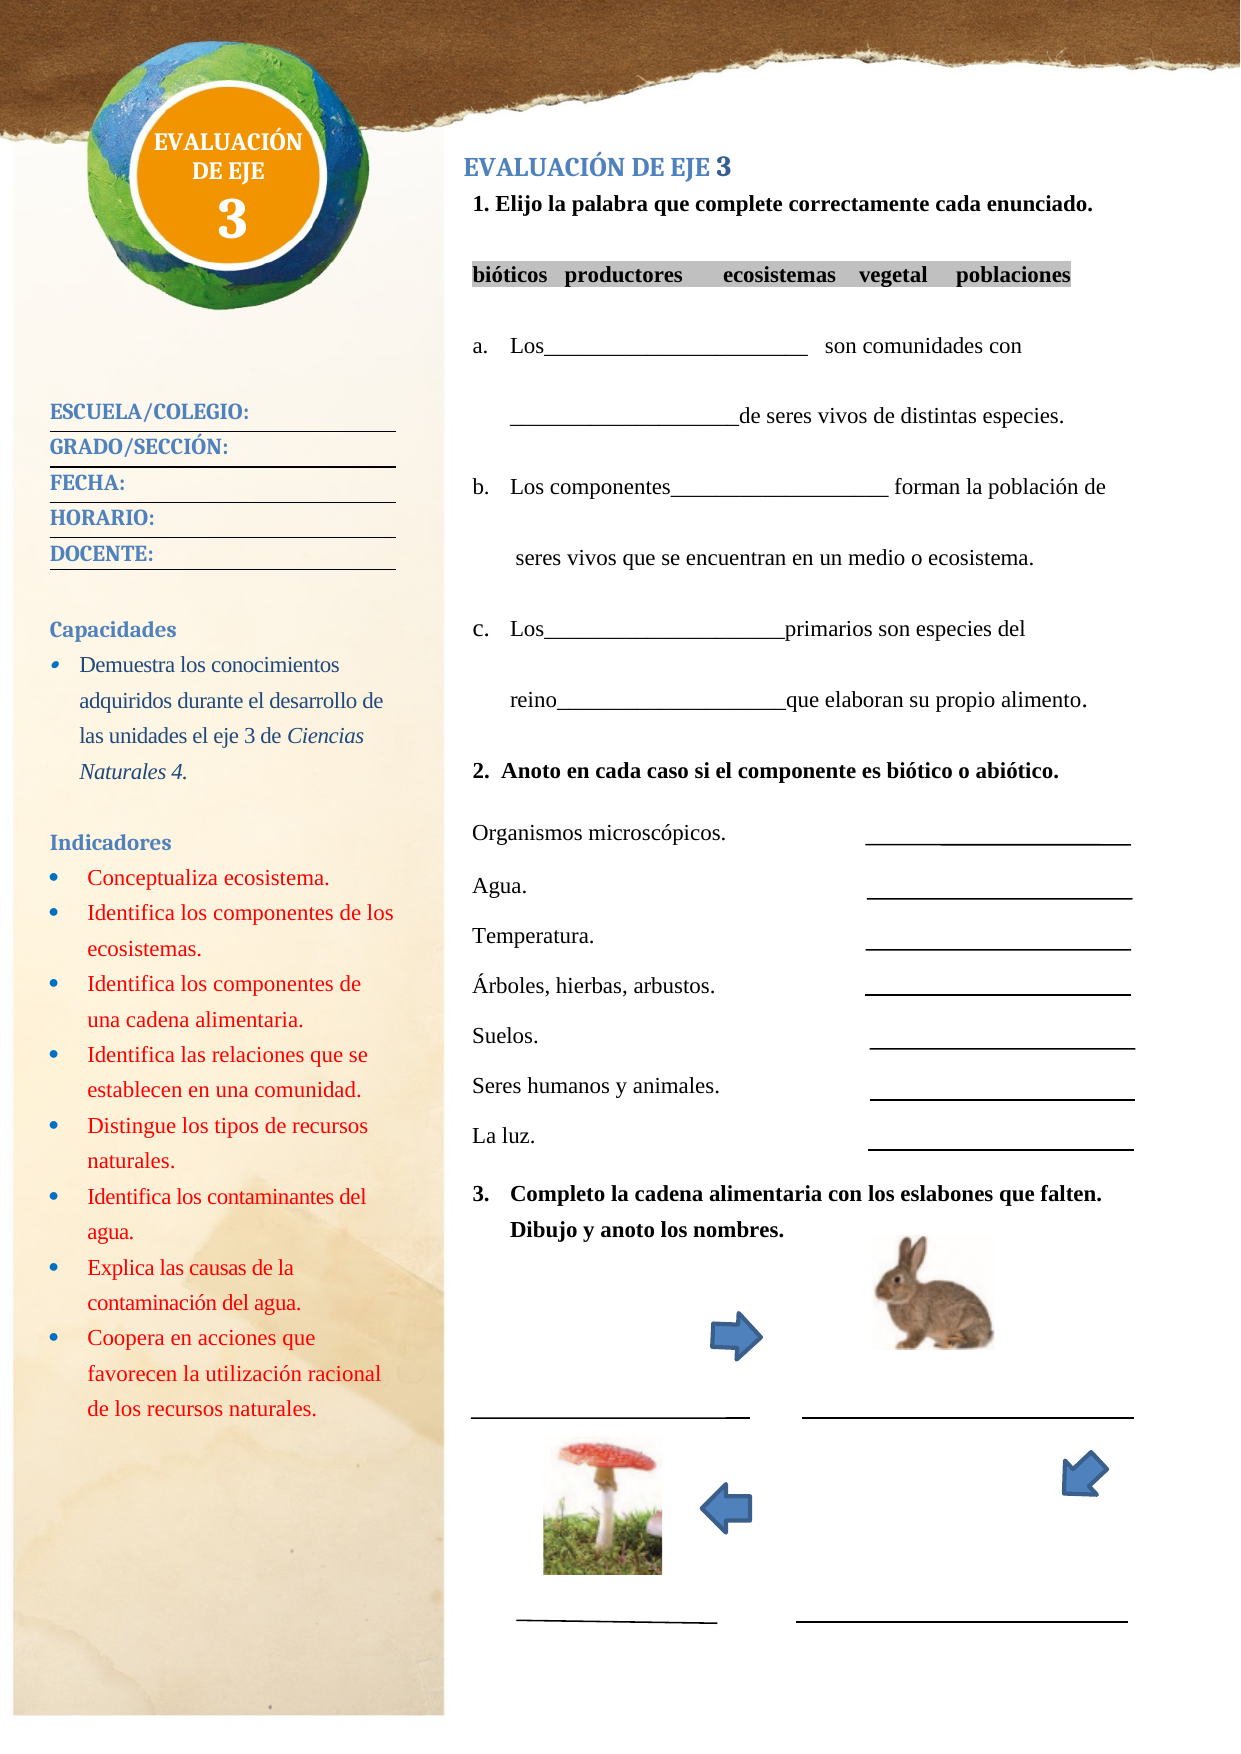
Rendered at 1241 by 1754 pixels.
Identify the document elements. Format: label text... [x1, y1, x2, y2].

text Temperatura. [472, 923, 827, 948]
text Suelos. [472, 1023, 827, 1048]
list ____________________de seres vivos de distintas especies. [510, 396, 1122, 431]
list Los componentes___________________ forman la población de [472, 466, 1122, 502]
text bióticos productores ecosistemas vegetal poblaciones [472, 254, 1122, 289]
list reino____________________que elaboran su propio alimento. [510, 679, 1122, 714]
text 2. Anoto en cada caso si el componente es biótico o abiótico. [472, 750, 1122, 785]
text Seres humanos y animales. [472, 1073, 827, 1098]
list Completo la cadena alimentaria con los eslabones que falten. Dibujo y anoto los nombres. [472, 1173, 1122, 1244]
list Los_____________________primarios son especies del [472, 608, 1122, 643]
text 1. Elijo la palabra que complete correctamente cada enunciado. [472, 183, 1122, 218]
text La luz. [472, 1123, 827, 1148]
list Los_______________________ son comunidades con [472, 325, 1122, 360]
list seres vivos que se encuentran en un medio o ecosistema. [510, 537, 1122, 573]
text Organismos microscópicos. [472, 821, 827, 846]
text Agua. [472, 873, 827, 898]
text Árboles, hierbas, arbustos. [472, 973, 827, 998]
picture [0, 0, 1241, 1754]
text EVALUACIÓN DE EJE 3 [458, 148, 1122, 183]
